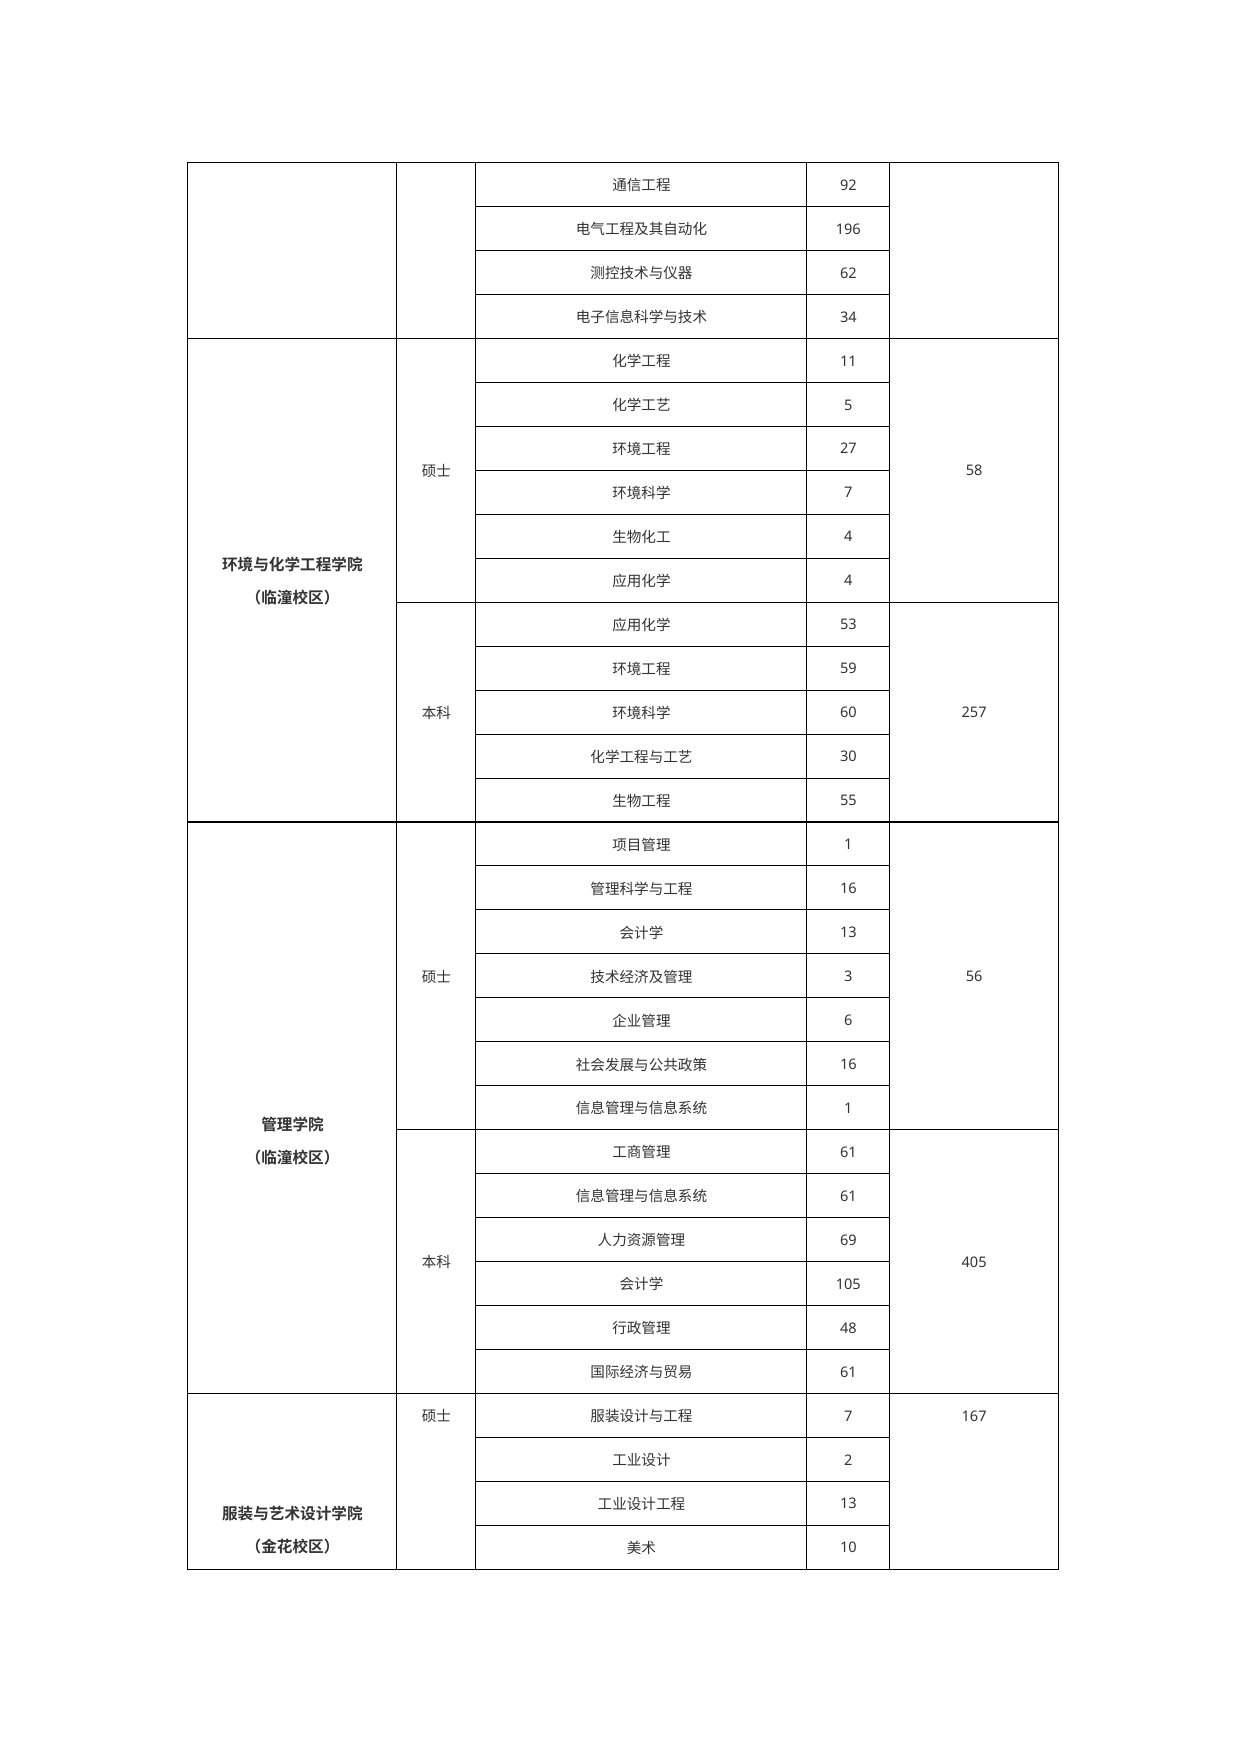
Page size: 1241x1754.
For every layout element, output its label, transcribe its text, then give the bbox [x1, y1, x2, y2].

table_cell 环境与化学工程学院 （临潼校区） [188, 339, 396, 821]
table_cell 4 [807, 559, 889, 602]
table_cell 34 [807, 295, 889, 338]
table_cell 13 [807, 1482, 889, 1525]
table_cell 30 [807, 735, 889, 777]
table_cell 硕士 [397, 339, 475, 602]
table_cell 48 [807, 1306, 889, 1349]
table_cell 16 [807, 1042, 889, 1085]
table_cell 13 [807, 910, 889, 953]
table_cell 应用化学 [476, 559, 806, 602]
table_cell 167 [890, 1394, 1058, 1569]
table_cell 11 [807, 339, 889, 382]
table_cell 58 [890, 339, 1058, 602]
table_cell 5 [807, 383, 889, 426]
table_cell 硕士 [397, 823, 475, 1129]
table_cell 技术经济及管理 [476, 954, 806, 997]
table_cell 国际经济与贸易 [476, 1350, 806, 1393]
table_cell 60 [807, 691, 889, 733]
table_cell 社会发展与公共政策 [476, 1042, 806, 1085]
table_cell 应用化学 [476, 603, 806, 646]
table_cell 生物化工 [476, 515, 806, 558]
table_cell 69 [807, 1218, 889, 1261]
table_cell 61 [807, 1174, 889, 1217]
table_cell 2 [807, 1438, 889, 1481]
table_cell 7 [807, 1394, 889, 1437]
table_cell 27 [807, 427, 889, 470]
table_cell 化学工艺 [476, 383, 806, 426]
table_cell 化学工程 [476, 339, 806, 382]
table_cell 美术 [476, 1526, 806, 1569]
table_cell 管理学院 （临潼校区） [188, 823, 396, 1393]
table_cell 测控技术与仪器 [476, 251, 806, 294]
table_cell 企业管理 [476, 998, 806, 1041]
table_cell 10 [807, 1526, 889, 1569]
table_cell 本科 [397, 603, 475, 821]
table_cell 3 [807, 954, 889, 997]
table_cell 电气工程及其自动化 [476, 207, 806, 250]
table_cell 环境工程 [476, 647, 806, 689]
table_cell 105 [807, 1262, 889, 1305]
table_cell 通信工程 [476, 163, 806, 206]
table_cell 环境科学 [476, 471, 806, 514]
table_cell 92 [807, 163, 889, 206]
table_cell 4 [807, 515, 889, 558]
table_cell 1 [807, 823, 889, 865]
table_cell 7 [807, 471, 889, 514]
table_cell 61 [807, 1350, 889, 1393]
table_cell 196 [807, 207, 889, 250]
table_cell 生物工程 [476, 779, 806, 821]
table_cell 6 [807, 998, 889, 1041]
table_cell 工业设计工程 [476, 1482, 806, 1525]
table_cell 服装与艺术设计学院 （金花校区） [188, 1394, 396, 1569]
table_cell 会计学 [476, 1262, 806, 1305]
table_cell 工业设计 [476, 1438, 806, 1481]
table_cell 人力资源管理 [476, 1218, 806, 1261]
table_cell 56 [890, 823, 1058, 1129]
table_cell 53 [807, 603, 889, 646]
table_cell 硕士 [397, 1394, 475, 1569]
table_cell 59 [807, 647, 889, 689]
table_cell 62 [807, 251, 889, 294]
table_cell 61 [807, 1130, 889, 1173]
table_cell 16 [807, 866, 889, 909]
table_cell 管理科学与工程 [476, 866, 806, 909]
table_cell 服装设计与工程 [476, 1394, 806, 1437]
table_cell 257 [890, 603, 1058, 821]
table_cell 会计学 [476, 910, 806, 953]
table_cell 环境科学 [476, 691, 806, 733]
table_cell 55 [807, 779, 889, 821]
table_cell 化学工程与工艺 [476, 735, 806, 777]
table_cell 405 [890, 1130, 1058, 1393]
table_cell 信息管理与信息系统 [476, 1086, 806, 1129]
table_cell 行政管理 [476, 1306, 806, 1349]
table_cell 项目管理 [476, 823, 806, 865]
table_cell 1 [807, 1086, 889, 1129]
table_cell 电子信息科学与技术 [476, 295, 806, 338]
table_cell 信息管理与信息系统 [476, 1174, 806, 1217]
table_cell 本科 [397, 1130, 475, 1393]
table_cell 环境工程 [476, 427, 806, 470]
table_cell 工商管理 [476, 1130, 806, 1173]
